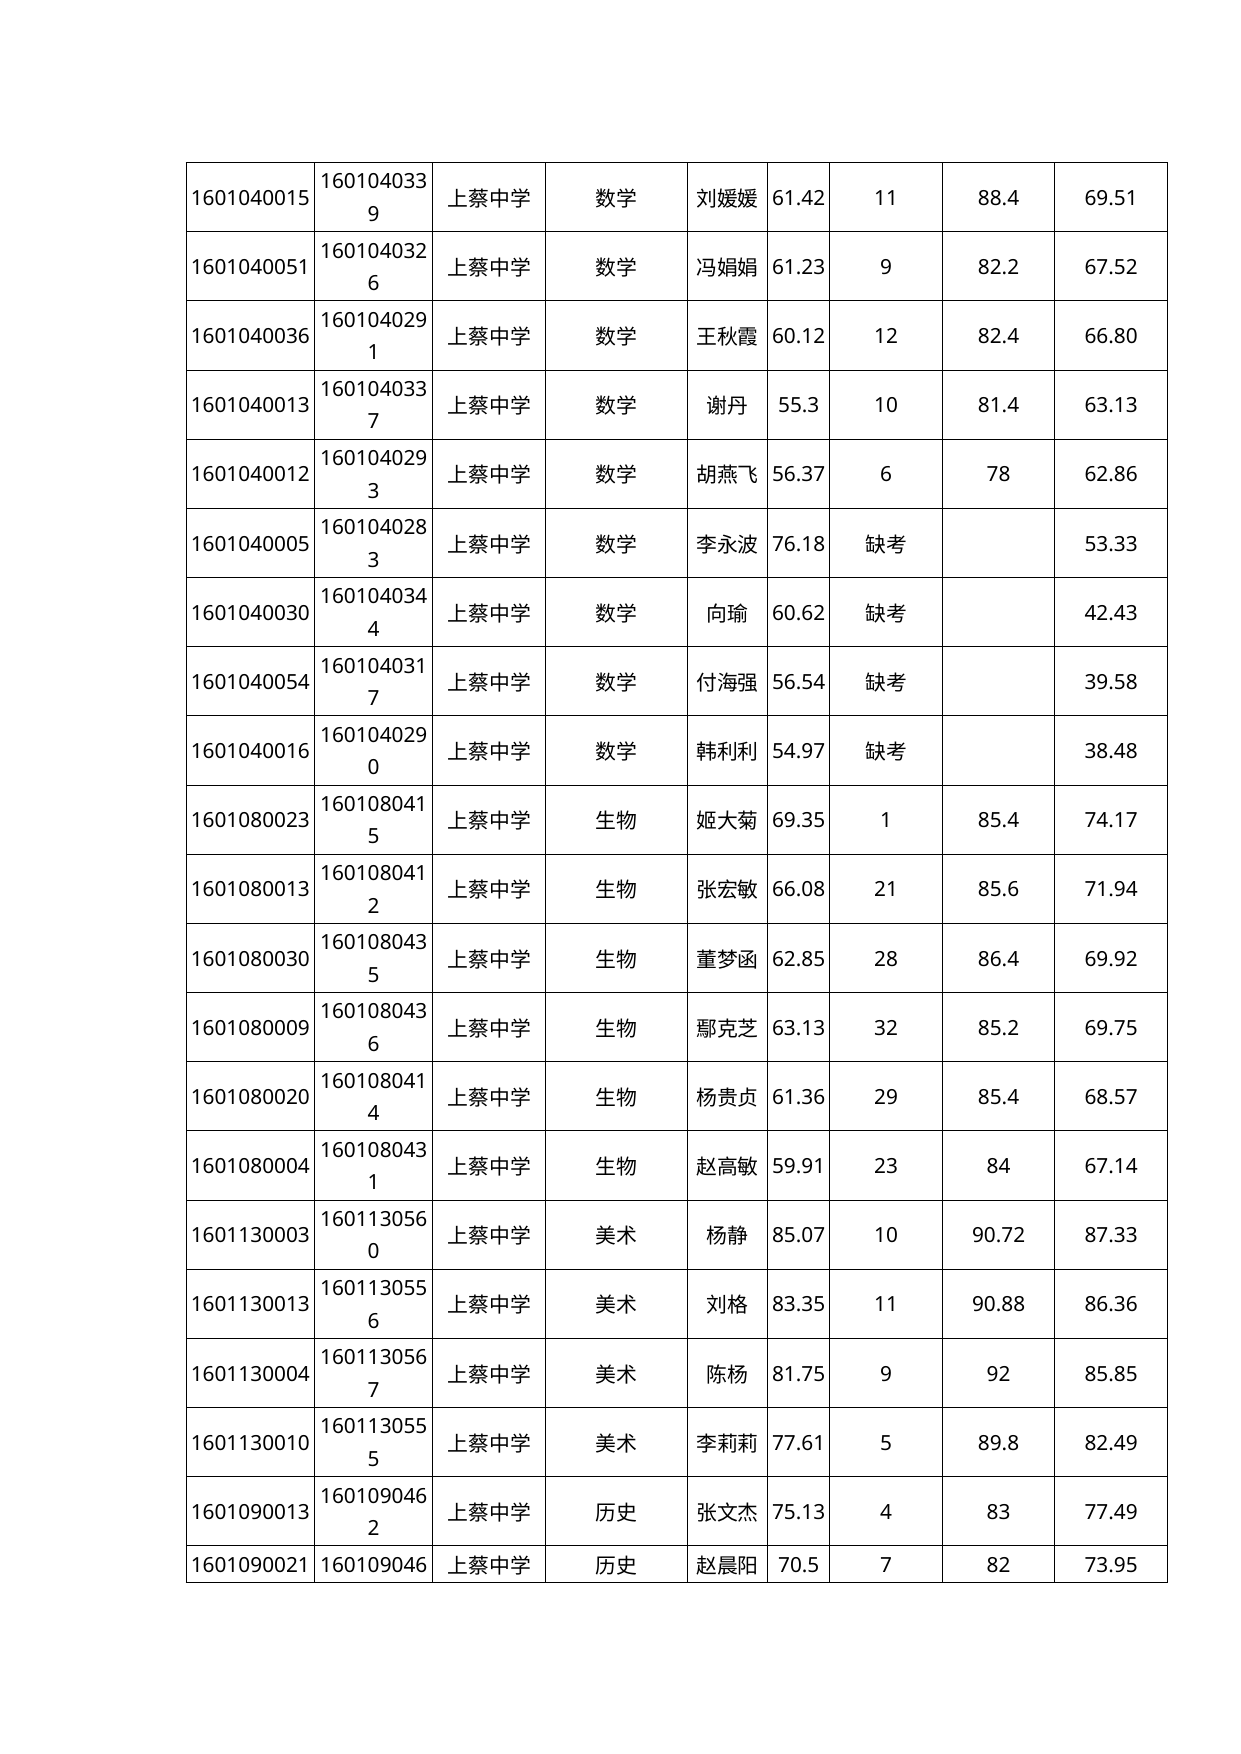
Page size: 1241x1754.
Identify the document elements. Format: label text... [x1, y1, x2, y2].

table_cell 83 [943, 1477, 1054, 1545]
table_cell 54.97 [768, 716, 829, 784]
table_cell 数学 [546, 578, 687, 646]
table_cell 1601090466 [315, 1546, 432, 1582]
table_cell 55.3 [768, 371, 829, 439]
table_cell 1601040326 [315, 232, 432, 300]
table_cell 1601080414 [315, 1062, 432, 1130]
table_cell 张文杰 [688, 1477, 767, 1545]
table_cell 姬大菊 [688, 786, 767, 854]
table_cell 61.36 [768, 1062, 829, 1130]
table_cell 1601040337 [315, 371, 432, 439]
table_cell 1601080431 [315, 1131, 432, 1199]
table_cell 赵高敏 [688, 1131, 767, 1199]
table_cell 李莉莉 [688, 1408, 767, 1476]
table_cell 56.54 [768, 647, 829, 715]
table_cell [943, 716, 1054, 784]
table_cell 85.4 [943, 1062, 1054, 1130]
table_cell 上蔡中学 [433, 647, 545, 715]
table_cell 数学 [546, 301, 687, 369]
table_cell 陈杨 [688, 1339, 767, 1407]
table_cell 66.80 [1055, 301, 1167, 369]
table_cell 董梦函 [688, 924, 767, 992]
table_cell 李永波 [688, 509, 767, 577]
table_cell 1601040036 [187, 301, 314, 369]
table_cell 生物 [546, 993, 687, 1061]
table_cell 32 [830, 993, 942, 1061]
table_cell 杨贵贞 [688, 1062, 767, 1130]
table_cell 61.42 [768, 163, 829, 231]
table_cell 1601080415 [315, 786, 432, 854]
table_cell 韩利利 [688, 716, 767, 784]
table_cell 1601130567 [315, 1339, 432, 1407]
table_cell 数学 [546, 716, 687, 784]
table_cell 62.86 [1055, 440, 1167, 508]
table_cell 上蔡中学 [433, 1408, 545, 1476]
table_cell 上蔡中学 [433, 1201, 545, 1269]
table_cell 1601040317 [315, 647, 432, 715]
table_cell 缺考 [830, 647, 942, 715]
table_cell 1601040030 [187, 578, 314, 646]
table_cell 赵晨阳 [688, 1546, 767, 1582]
table_cell 85.85 [1055, 1339, 1167, 1407]
table_cell 向瑜 [688, 578, 767, 646]
table_cell 92 [943, 1339, 1054, 1407]
table_cell 23 [830, 1131, 942, 1199]
table_cell 美术 [546, 1339, 687, 1407]
table_cell 美术 [546, 1270, 687, 1338]
table_cell 1601130013 [187, 1270, 314, 1338]
table_cell 上蔡中学 [433, 1131, 545, 1199]
table_cell [943, 578, 1054, 646]
table_cell 86.36 [1055, 1270, 1167, 1338]
table_cell 75.13 [768, 1477, 829, 1545]
table_cell 上蔡中学 [433, 993, 545, 1061]
table_cell 12 [830, 301, 942, 369]
table_cell 10 [830, 371, 942, 439]
table_cell 42.43 [1055, 578, 1167, 646]
table_cell 1601090462 [315, 1477, 432, 1545]
table_cell 60.62 [768, 578, 829, 646]
table_cell [943, 509, 1054, 577]
table_cell 1601040283 [315, 509, 432, 577]
table_cell 缺考 [830, 578, 942, 646]
table_cell 上蔡中学 [433, 371, 545, 439]
table_cell 86.4 [943, 924, 1054, 992]
table_cell 1601130004 [187, 1339, 314, 1407]
table_cell 74.17 [1055, 786, 1167, 854]
table_cell 11 [830, 1270, 942, 1338]
table_cell 7 [830, 1546, 942, 1582]
table_cell 生物 [546, 1131, 687, 1199]
table_cell 杨静 [688, 1201, 767, 1269]
table_cell 29 [830, 1062, 942, 1130]
table_cell 82 [943, 1546, 1054, 1582]
table_cell 70.5 [768, 1546, 829, 1582]
table_cell 90.72 [943, 1201, 1054, 1269]
table_cell 1601040344 [315, 578, 432, 646]
table_cell 4 [830, 1477, 942, 1545]
table_cell 张宏敏 [688, 855, 767, 923]
table_cell 数学 [546, 232, 687, 300]
table_cell 6 [830, 440, 942, 508]
table_cell 上蔡中学 [433, 301, 545, 369]
table_cell 67.52 [1055, 232, 1167, 300]
table_cell 生物 [546, 855, 687, 923]
table_cell 数学 [546, 371, 687, 439]
table_cell 上蔡中学 [433, 786, 545, 854]
table_cell 85.6 [943, 855, 1054, 923]
table_cell 85.2 [943, 993, 1054, 1061]
table_cell 上蔡中学 [433, 855, 545, 923]
table_cell 60.12 [768, 301, 829, 369]
table_cell 上蔡中学 [433, 509, 545, 577]
table_cell 59.91 [768, 1131, 829, 1199]
table_cell 56.37 [768, 440, 829, 508]
table_cell 上蔡中学 [433, 1546, 545, 1582]
table_cell 39.58 [1055, 647, 1167, 715]
table_cell 88.4 [943, 163, 1054, 231]
table_cell 胡燕飞 [688, 440, 767, 508]
table_cell 9 [830, 232, 942, 300]
table_cell 1601130555 [315, 1408, 432, 1476]
table_cell 付海强 [688, 647, 767, 715]
table_cell 83.35 [768, 1270, 829, 1338]
table_cell 1601040005 [187, 509, 314, 577]
table_cell 1601040293 [315, 440, 432, 508]
table_cell 61.23 [768, 232, 829, 300]
table_cell 78 [943, 440, 1054, 508]
table_cell 85.4 [943, 786, 1054, 854]
table_cell 82.4 [943, 301, 1054, 369]
table_cell 缺考 [830, 716, 942, 784]
table_cell 1601040015 [187, 163, 314, 231]
table_cell 谢丹 [688, 371, 767, 439]
table_cell 69.35 [768, 786, 829, 854]
table_cell 77.61 [768, 1408, 829, 1476]
table_cell 1601080004 [187, 1131, 314, 1199]
table_cell 历史 [546, 1546, 687, 1582]
table_cell 1601080030 [187, 924, 314, 992]
table_cell 69.75 [1055, 993, 1167, 1061]
table_cell 1601040012 [187, 440, 314, 508]
table_cell 1601040016 [187, 716, 314, 784]
table_cell 67.14 [1055, 1131, 1167, 1199]
table_cell 73.95 [1055, 1546, 1167, 1582]
table_cell 5 [830, 1408, 942, 1476]
table_cell 生物 [546, 924, 687, 992]
table_cell 76.18 [768, 509, 829, 577]
table_cell 63.13 [768, 993, 829, 1061]
table_cell 87.33 [1055, 1201, 1167, 1269]
table_cell 1601080023 [187, 786, 314, 854]
table_cell 数学 [546, 440, 687, 508]
table_cell 上蔡中学 [433, 578, 545, 646]
table_cell 81.75 [768, 1339, 829, 1407]
table_cell 1601080435 [315, 924, 432, 992]
table_cell 1601040051 [187, 232, 314, 300]
table_cell 上蔡中学 [433, 232, 545, 300]
table_cell 王秋霞 [688, 301, 767, 369]
table_cell 数学 [546, 647, 687, 715]
table_cell 上蔡中学 [433, 1477, 545, 1545]
table_cell 21 [830, 855, 942, 923]
table_cell 1601040291 [315, 301, 432, 369]
table_cell 1601080436 [315, 993, 432, 1061]
table_cell 1601080009 [187, 993, 314, 1061]
table_cell 82.2 [943, 232, 1054, 300]
table_cell 美术 [546, 1408, 687, 1476]
table_cell 1601040290 [315, 716, 432, 784]
table_cell 生物 [546, 1062, 687, 1130]
table_cell 1601080412 [315, 855, 432, 923]
table_cell 上蔡中学 [433, 440, 545, 508]
table_cell 1601080013 [187, 855, 314, 923]
table_cell 上蔡中学 [433, 1339, 545, 1407]
table_cell 53.33 [1055, 509, 1167, 577]
table_cell 1601130010 [187, 1408, 314, 1476]
table_cell 81.4 [943, 371, 1054, 439]
table_cell 69.92 [1055, 924, 1167, 992]
table_cell 鄢克芝 [688, 993, 767, 1061]
table_cell 生物 [546, 786, 687, 854]
table_cell 10 [830, 1201, 942, 1269]
table_cell 上蔡中学 [433, 1270, 545, 1338]
table_cell 上蔡中学 [433, 924, 545, 992]
table_cell 28 [830, 924, 942, 992]
table_cell 上蔡中学 [433, 716, 545, 784]
table_cell 美术 [546, 1201, 687, 1269]
table_cell 90.88 [943, 1270, 1054, 1338]
table_cell 63.13 [1055, 371, 1167, 439]
table_cell 89.8 [943, 1408, 1054, 1476]
table_cell 历史 [546, 1477, 687, 1545]
table_cell 1601040013 [187, 371, 314, 439]
table_cell 71.94 [1055, 855, 1167, 923]
table_cell 数学 [546, 163, 687, 231]
table_cell 84 [943, 1131, 1054, 1199]
table_cell 69.51 [1055, 163, 1167, 231]
table_cell 62.85 [768, 924, 829, 992]
table_cell 1601130556 [315, 1270, 432, 1338]
table_cell 1601130003 [187, 1201, 314, 1269]
table_cell 刘媛媛 [688, 163, 767, 231]
table_cell 1601080020 [187, 1062, 314, 1130]
table_cell 1601090013 [187, 1477, 314, 1545]
table_cell 上蔡中学 [433, 1062, 545, 1130]
table_cell 82.49 [1055, 1408, 1167, 1476]
table_cell 刘格 [688, 1270, 767, 1338]
table_cell [943, 647, 1054, 715]
table_cell 冯娟娟 [688, 232, 767, 300]
table_cell 9 [830, 1339, 942, 1407]
table_cell 85.07 [768, 1201, 829, 1269]
table_cell 11 [830, 163, 942, 231]
table_cell 1601090021 [187, 1546, 314, 1582]
table_cell 1601040054 [187, 647, 314, 715]
table_cell 上蔡中学 [433, 163, 545, 231]
table_cell 1601130560 [315, 1201, 432, 1269]
table_cell 数学 [546, 509, 687, 577]
table_cell 缺考 [830, 509, 942, 577]
table_cell 38.48 [1055, 716, 1167, 784]
table_cell 66.08 [768, 855, 829, 923]
table_cell 1 [830, 786, 942, 854]
table_cell 68.57 [1055, 1062, 1167, 1130]
table_cell 77.49 [1055, 1477, 1167, 1545]
table_cell 1601040339 [315, 163, 432, 231]
